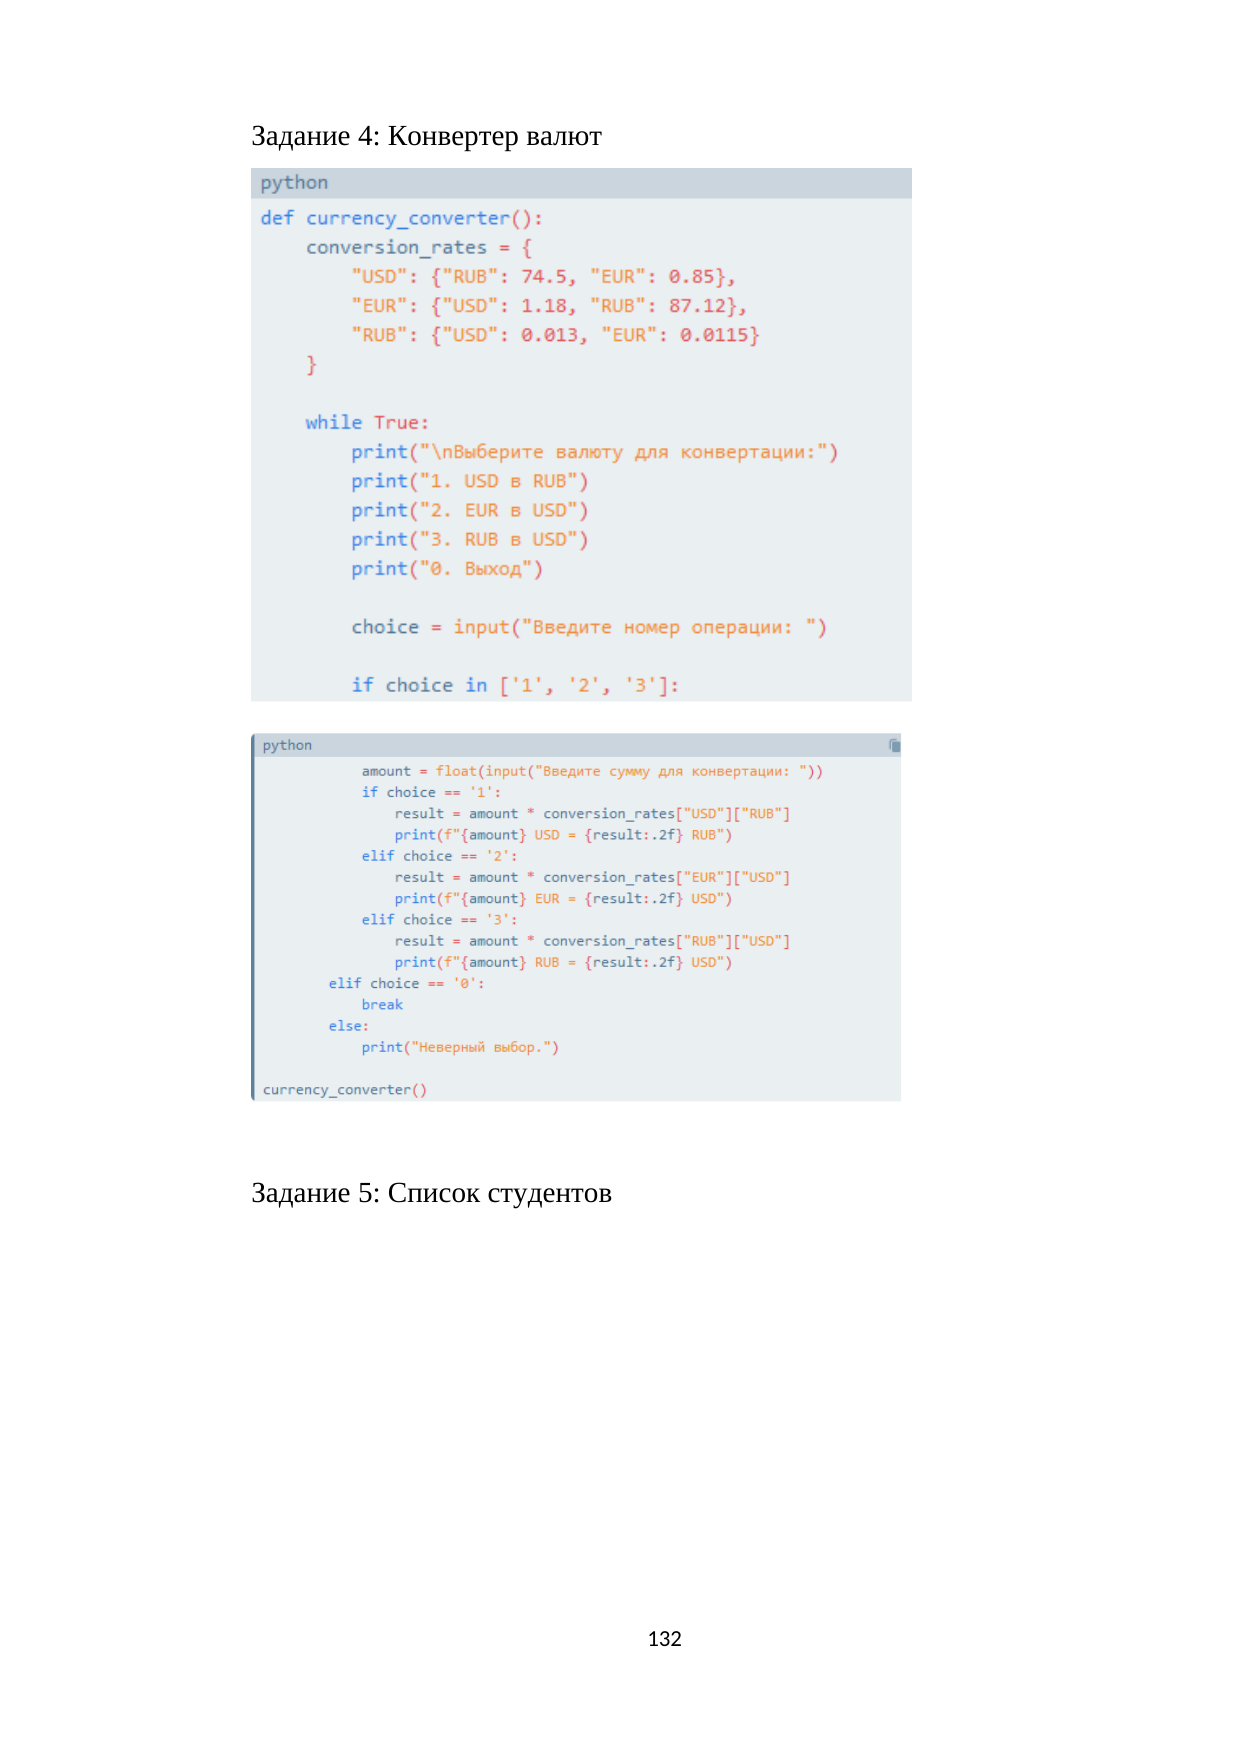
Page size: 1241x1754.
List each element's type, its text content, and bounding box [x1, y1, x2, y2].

picture [251, 726, 902, 1111]
text Задание 5: Список студентов [177, 1175, 1152, 1208]
picture [251, 168, 912, 713]
text Задание 4: Конвертер валют [177, 118, 1152, 152]
